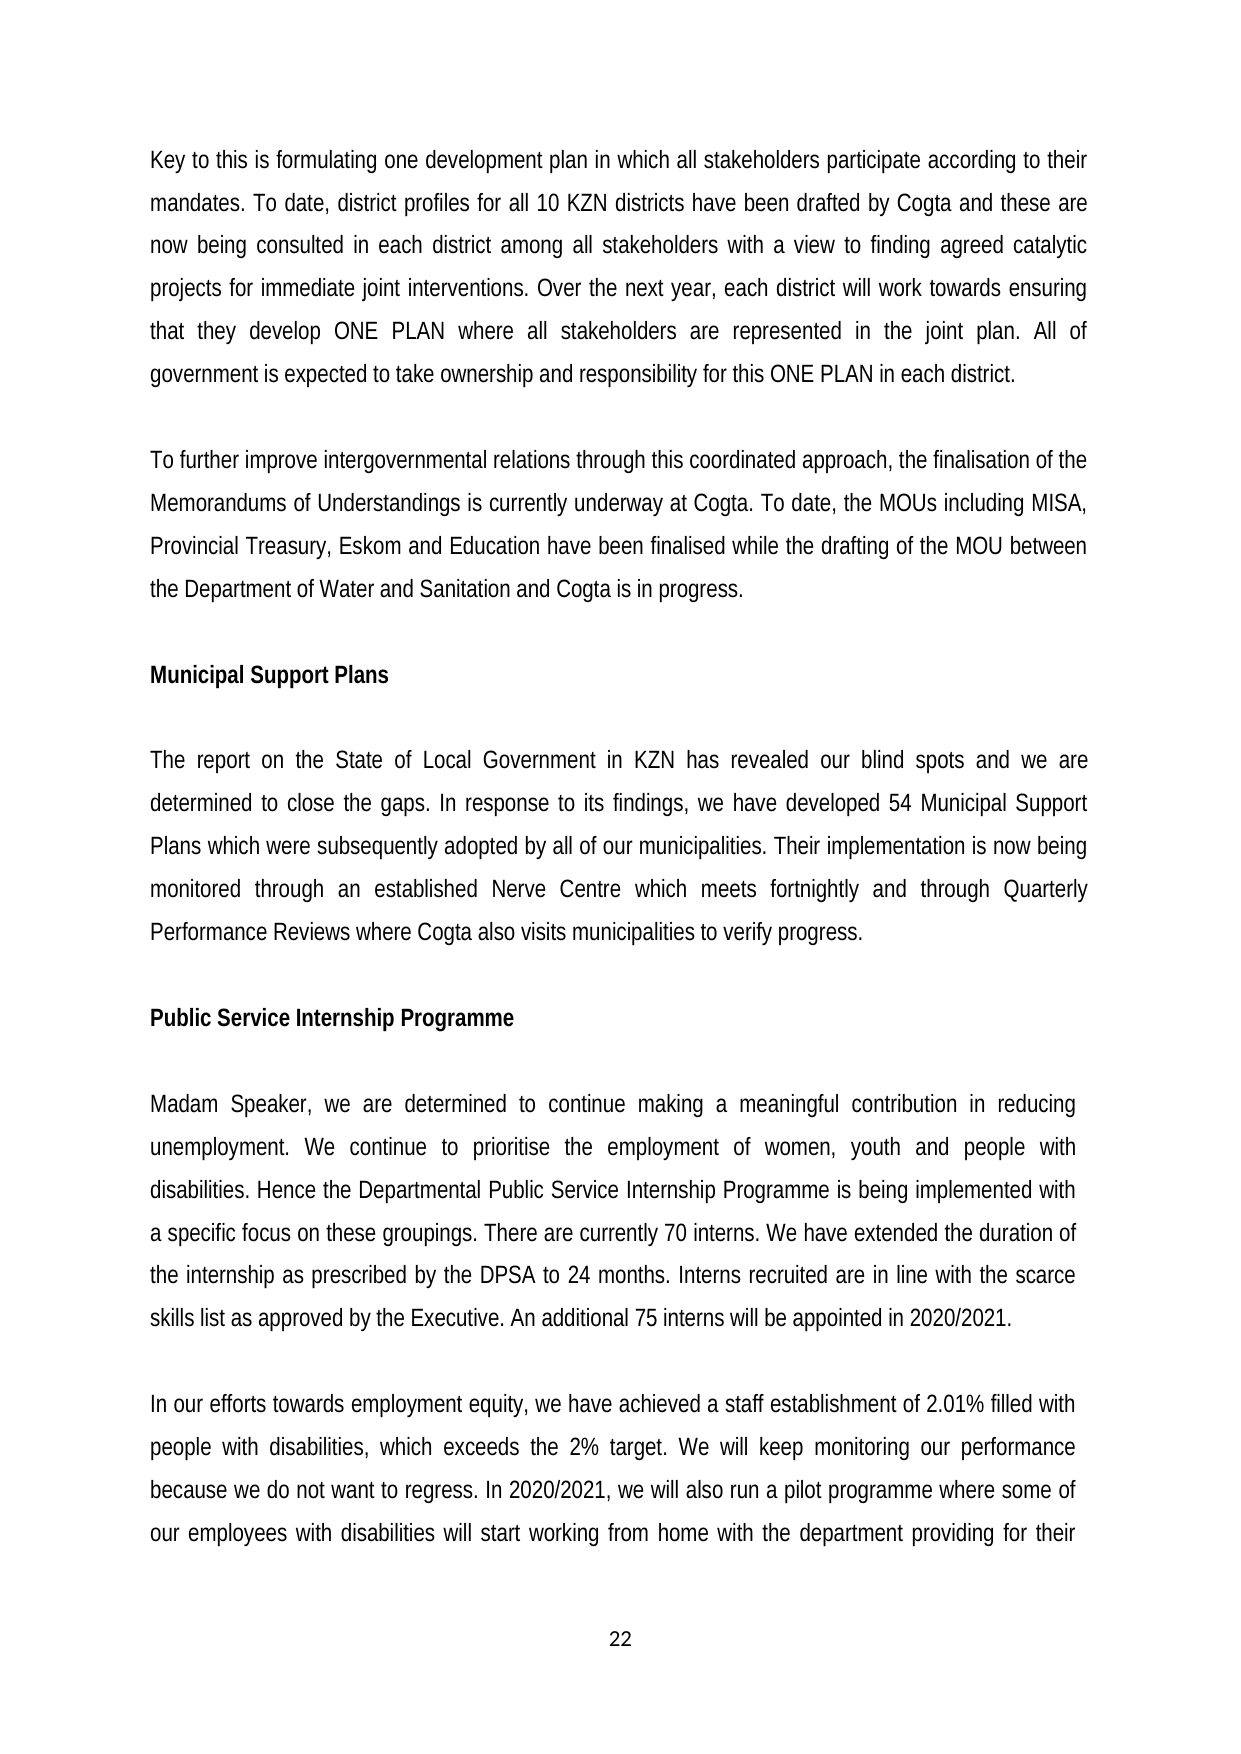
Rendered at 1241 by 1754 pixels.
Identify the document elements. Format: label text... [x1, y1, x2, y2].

text The report on the State of Local Government in KZN has revealed our blind spots and we are determined to close the gaps. In response to its findings, we have developed 54 Municipal Support Plans which were subsequently adopted by all of our municipalities. Their implementation is now being monitored through an established Nerve Centre which meets fortnightly and through Quarterly Performance Reviews where Cogta also visits municipalities to verify progress. [150, 746, 1090, 946]
text To further improve intergovernmental relations through this coordinated approach, the finalisation of the Memorandums of Understandings is currently underway at Cogta. To date, the MOUs including MISA, Provincial Treasury, Eskom and Education have been finalised while the drafting of the MOU between the Department of Water and Sanitation and Cogta is in progress. [150, 445, 1090, 602]
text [150, 1389, 1078, 1547]
text Key to this is formulating one development plan in which all stakeholders participate according to their mandates. To date, district profiles for all 10 KZN districts have been drafted by Cogta and these are now being consulted in each district among all stakeholders with a view to finding agreed catalytic projects for immediate joint interventions. Over the next year, each district will work towards ensuring that they develop ONE PLAN where all stakeholders are represented in the joint plan. All of government is expected to take ownership and responsibility for this ONE PLAN in each district. [150, 145, 1090, 388]
text Public Service Internship Programme [150, 1003, 1078, 1032]
text Madam Speaker, we are determined to continue making a meaningful contribution in reducing unemployment. We continue to prioritise the employment of women, youth and people with disabilities. Hence the Departmental Public Service Internship Programme is being implemented with a specific focus on these groupings. There are currently 70 interns. We have extended the duration of the internship as prescribed by the DPSA to 24 months. Interns recruited are in line with the scarce skills list as approved by the Executive. An additional 75 interns will be appointed in 2020/2021. [150, 1089, 1078, 1332]
text Municipal Support Plans [150, 660, 1090, 688]
